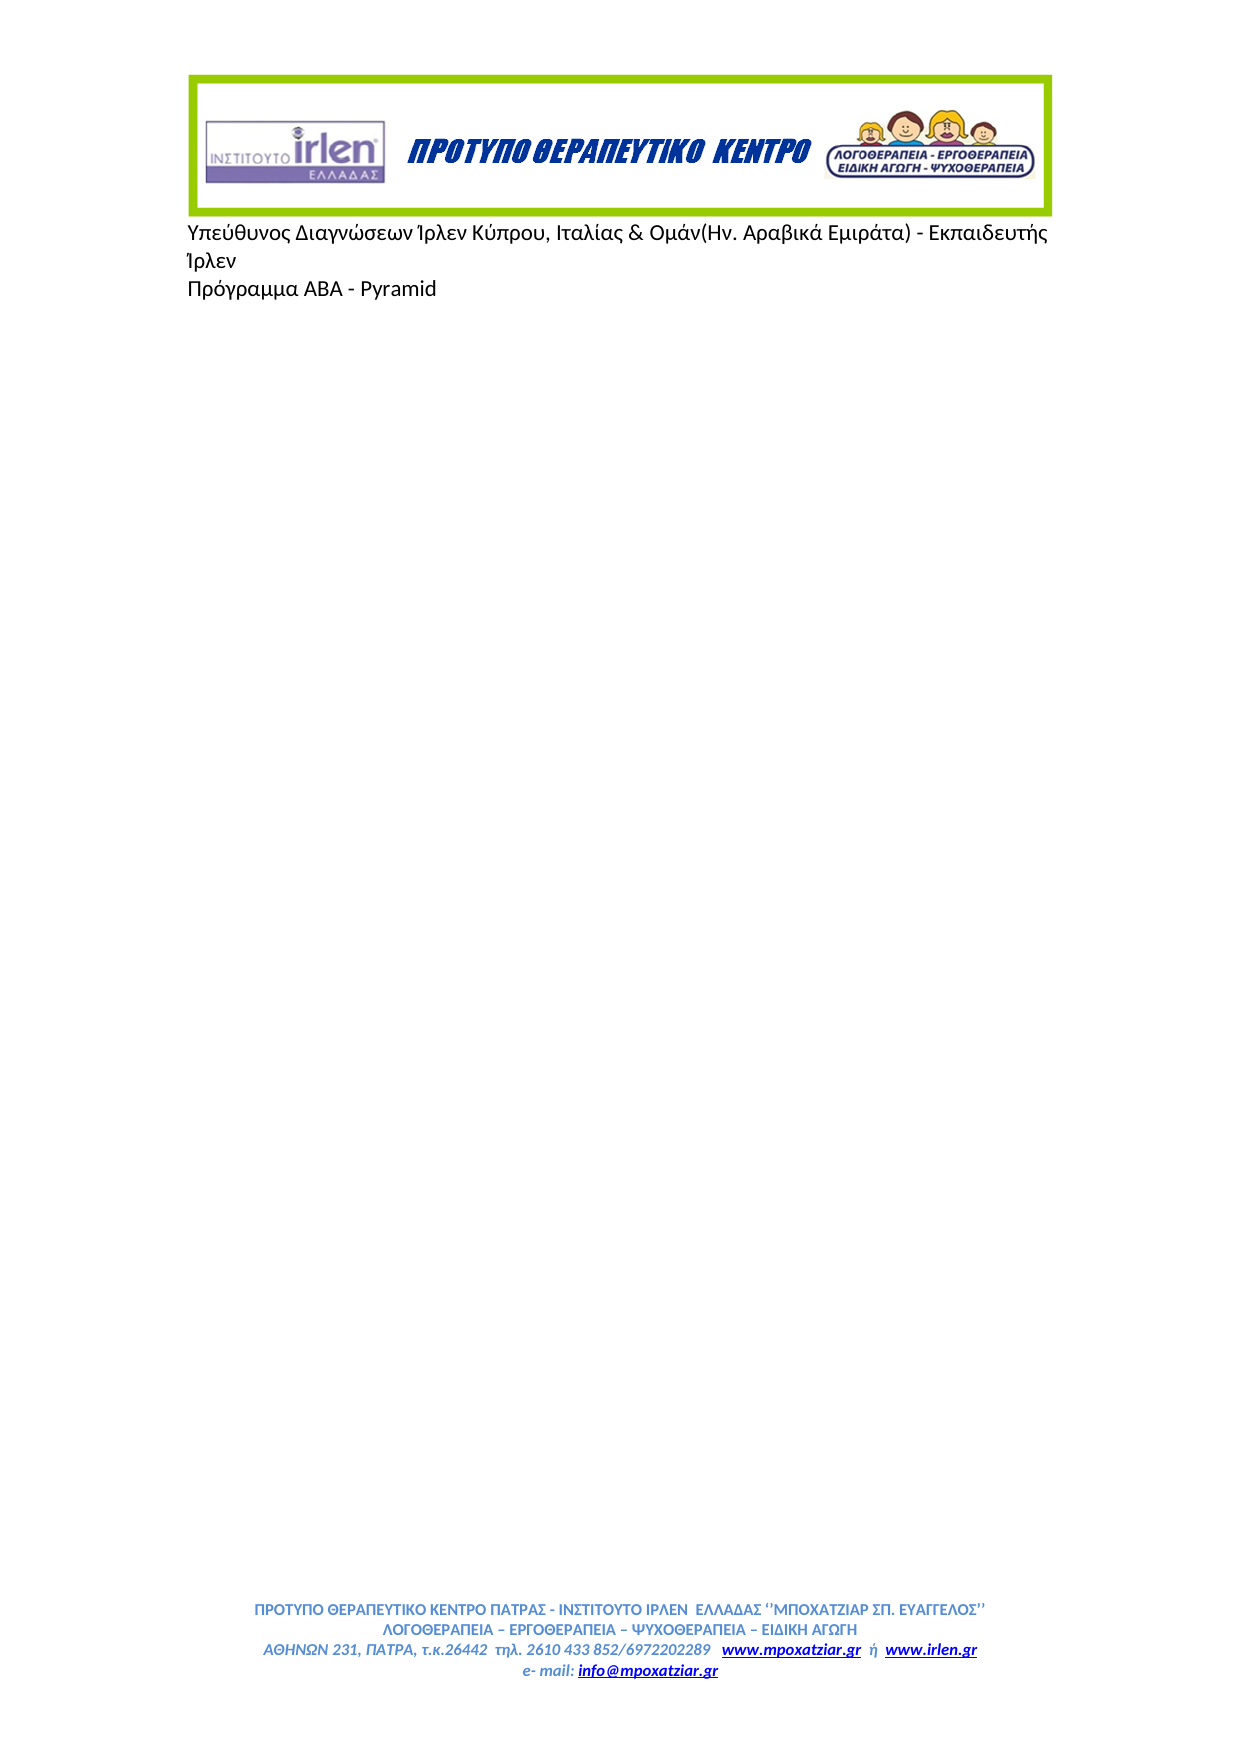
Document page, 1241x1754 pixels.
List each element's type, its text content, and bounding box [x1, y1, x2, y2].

picture [187, 73, 1053, 218]
text Υπεύθυνος Διαγνώσεων Ίρλεν Κύπρου, Ιταλίας & Oμάν(Ην. Αραβικά Εμιράτα) - Εκπαιδευτής Ίρλεν [187, 218, 1053, 274]
text Πρόγραμμα ΑΒΑ - Pyramid [187, 274, 1053, 302]
